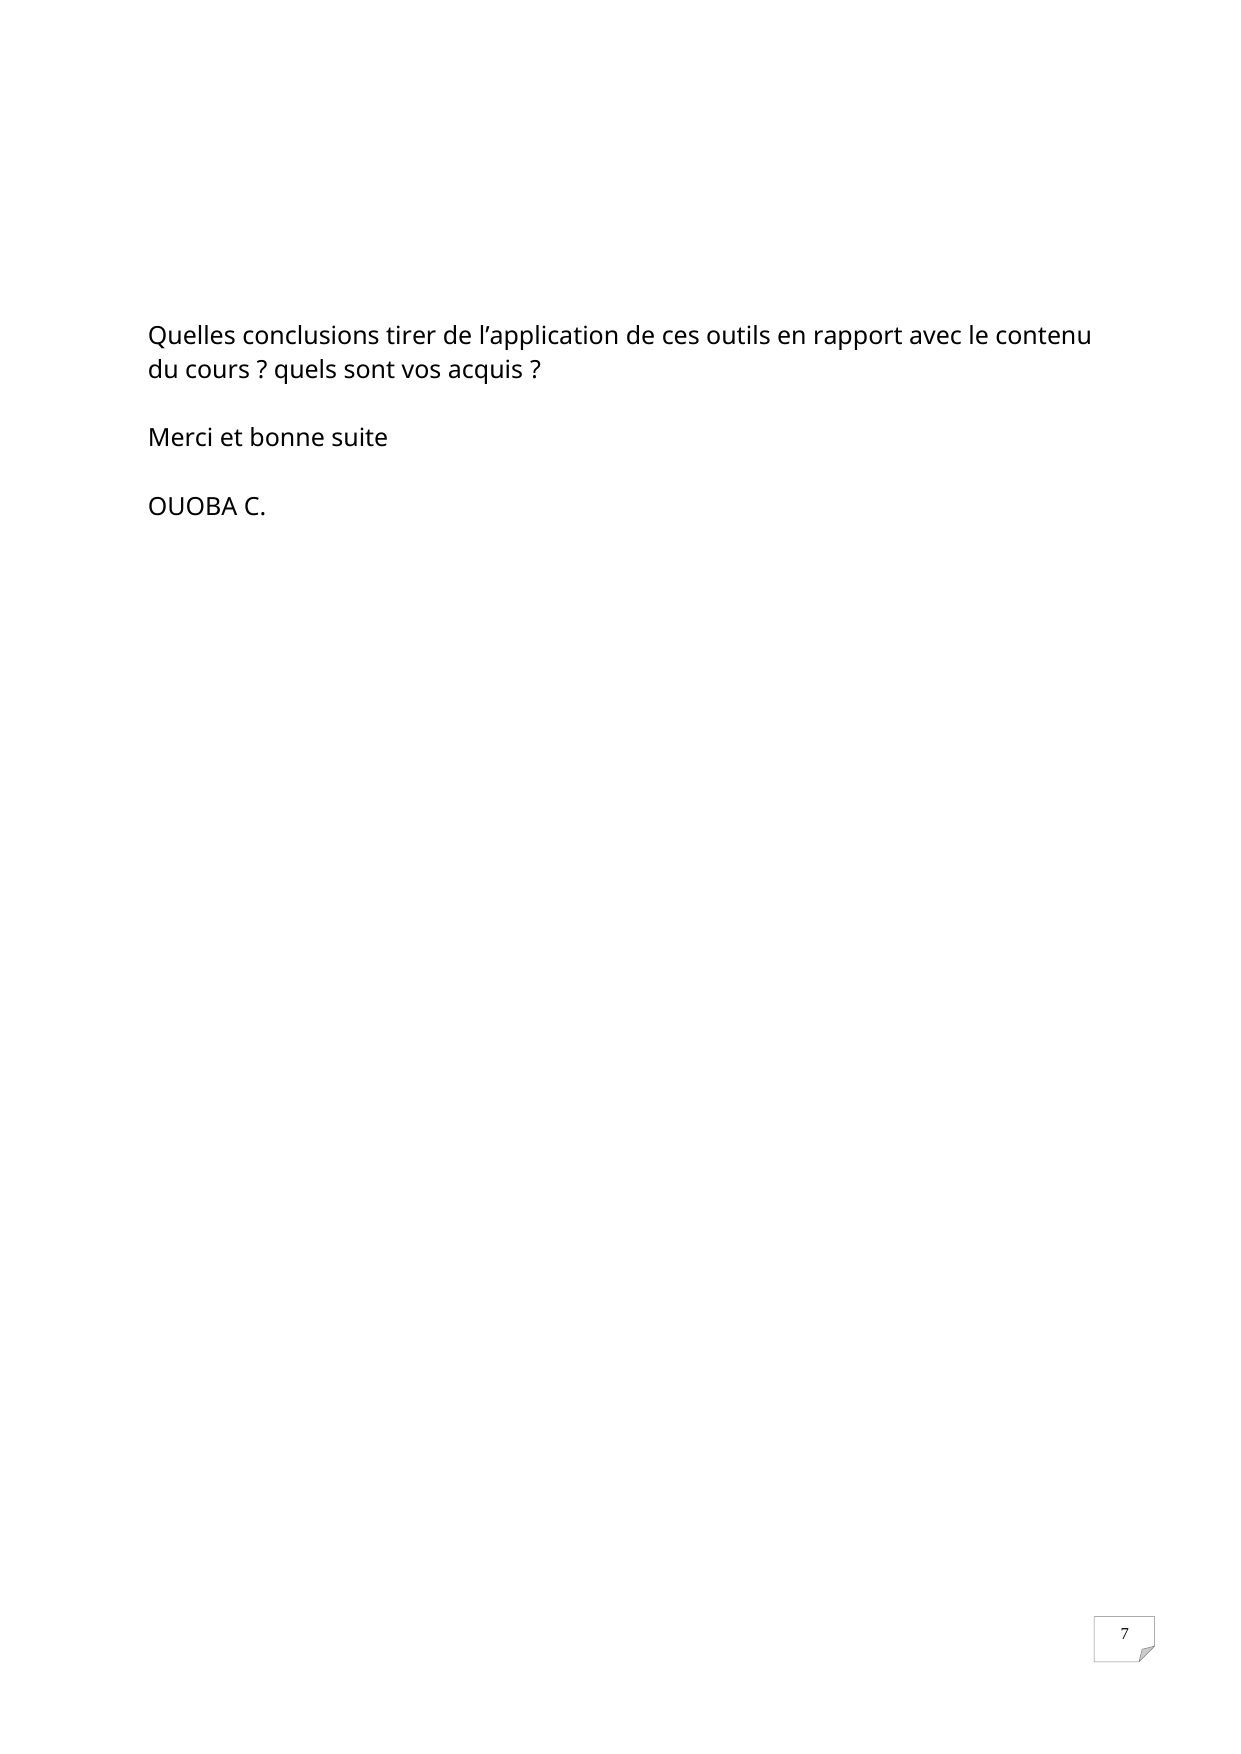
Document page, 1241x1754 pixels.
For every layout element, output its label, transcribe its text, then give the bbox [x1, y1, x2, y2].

text OUOBA C. [148, 488, 1093, 522]
text Quelles conclusions tirer de l’application de ces outils en rapport avec le contenu du cours ? quels sont vos acquis ? [148, 318, 1093, 386]
text Merci et bonne suite [148, 420, 1093, 454]
